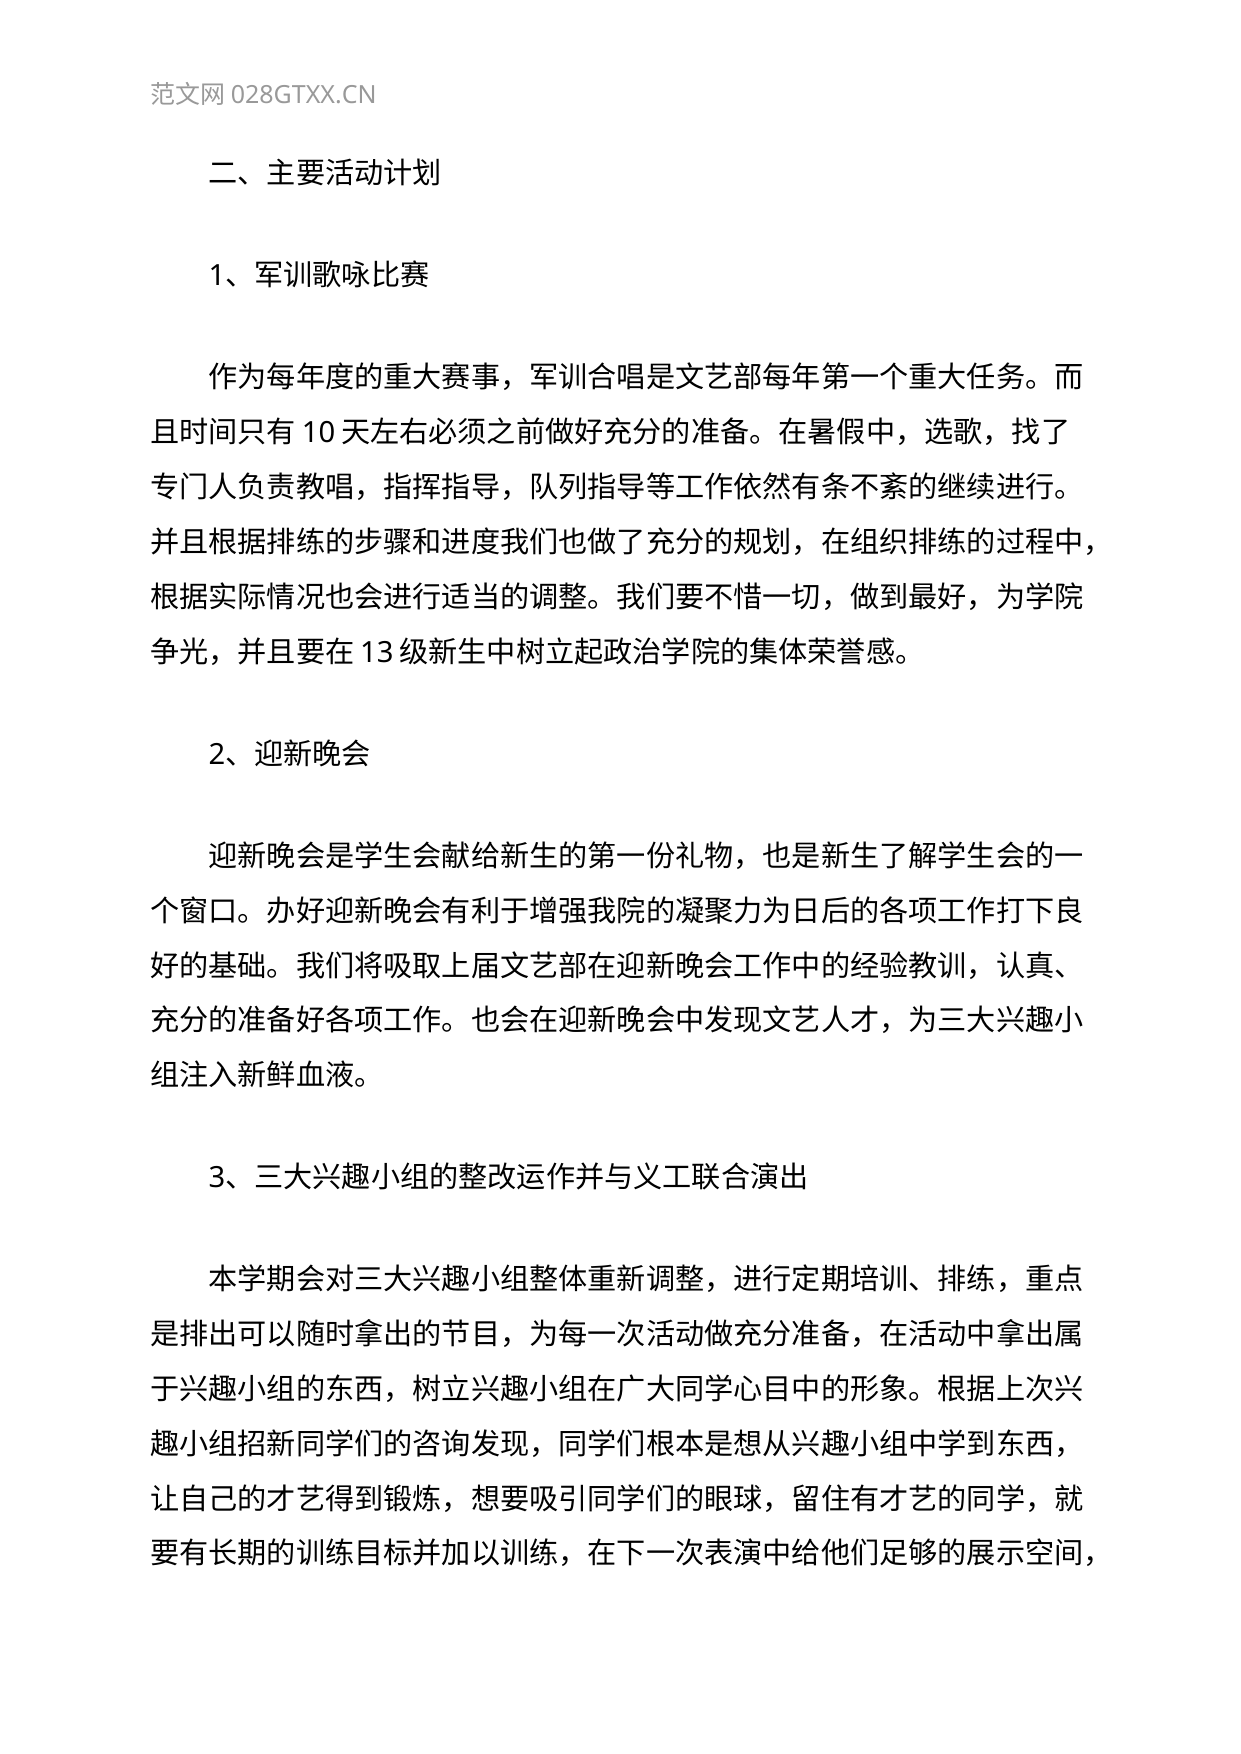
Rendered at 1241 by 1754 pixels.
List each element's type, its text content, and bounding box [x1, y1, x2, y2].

text 作为每年度的重大赛事，军训合唱是文艺部每年第一个重大任务。而且时间只有10天左右必须之前做好充分的准备。在暑假中，选歌，找了专门人负责教唱，指挥指导，队列指导等工作依然有条不紊的继续进行。并且根据排练的步骤和进度我们也做了充分的规划，在组织排练的过程中，根据实际情况也会进行适当的调整。我们要不惜一切，做到最好，为学院争光，并且要在13级新生中树立起政治学院的集体荣誉感。 [150, 354, 1090, 671]
text 3、三大兴趣小组的整改运作并与义工联合演出 [150, 1154, 1090, 1196]
text 二、主要活动计划 [150, 150, 1090, 192]
text 2、迎新晚会 [150, 730, 1090, 773]
text 迎新晚会是学生会献给新生的第一份礼物，也是新生了解学生会的一个窗口。办好迎新晚会有利于增强我院的凝聚力为日后的各项工作打下良好的基础。我们将吸取上届文艺部在迎新晚会工作中的经验教训，认真、充分的准备好各项工作。也会在迎新晚会中发现文艺人才，为三大兴趣小组注入新鲜血液。 [150, 832, 1090, 1094]
text 1、军训歌咏比赛 [150, 252, 1090, 294]
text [150, 1256, 1090, 1572]
